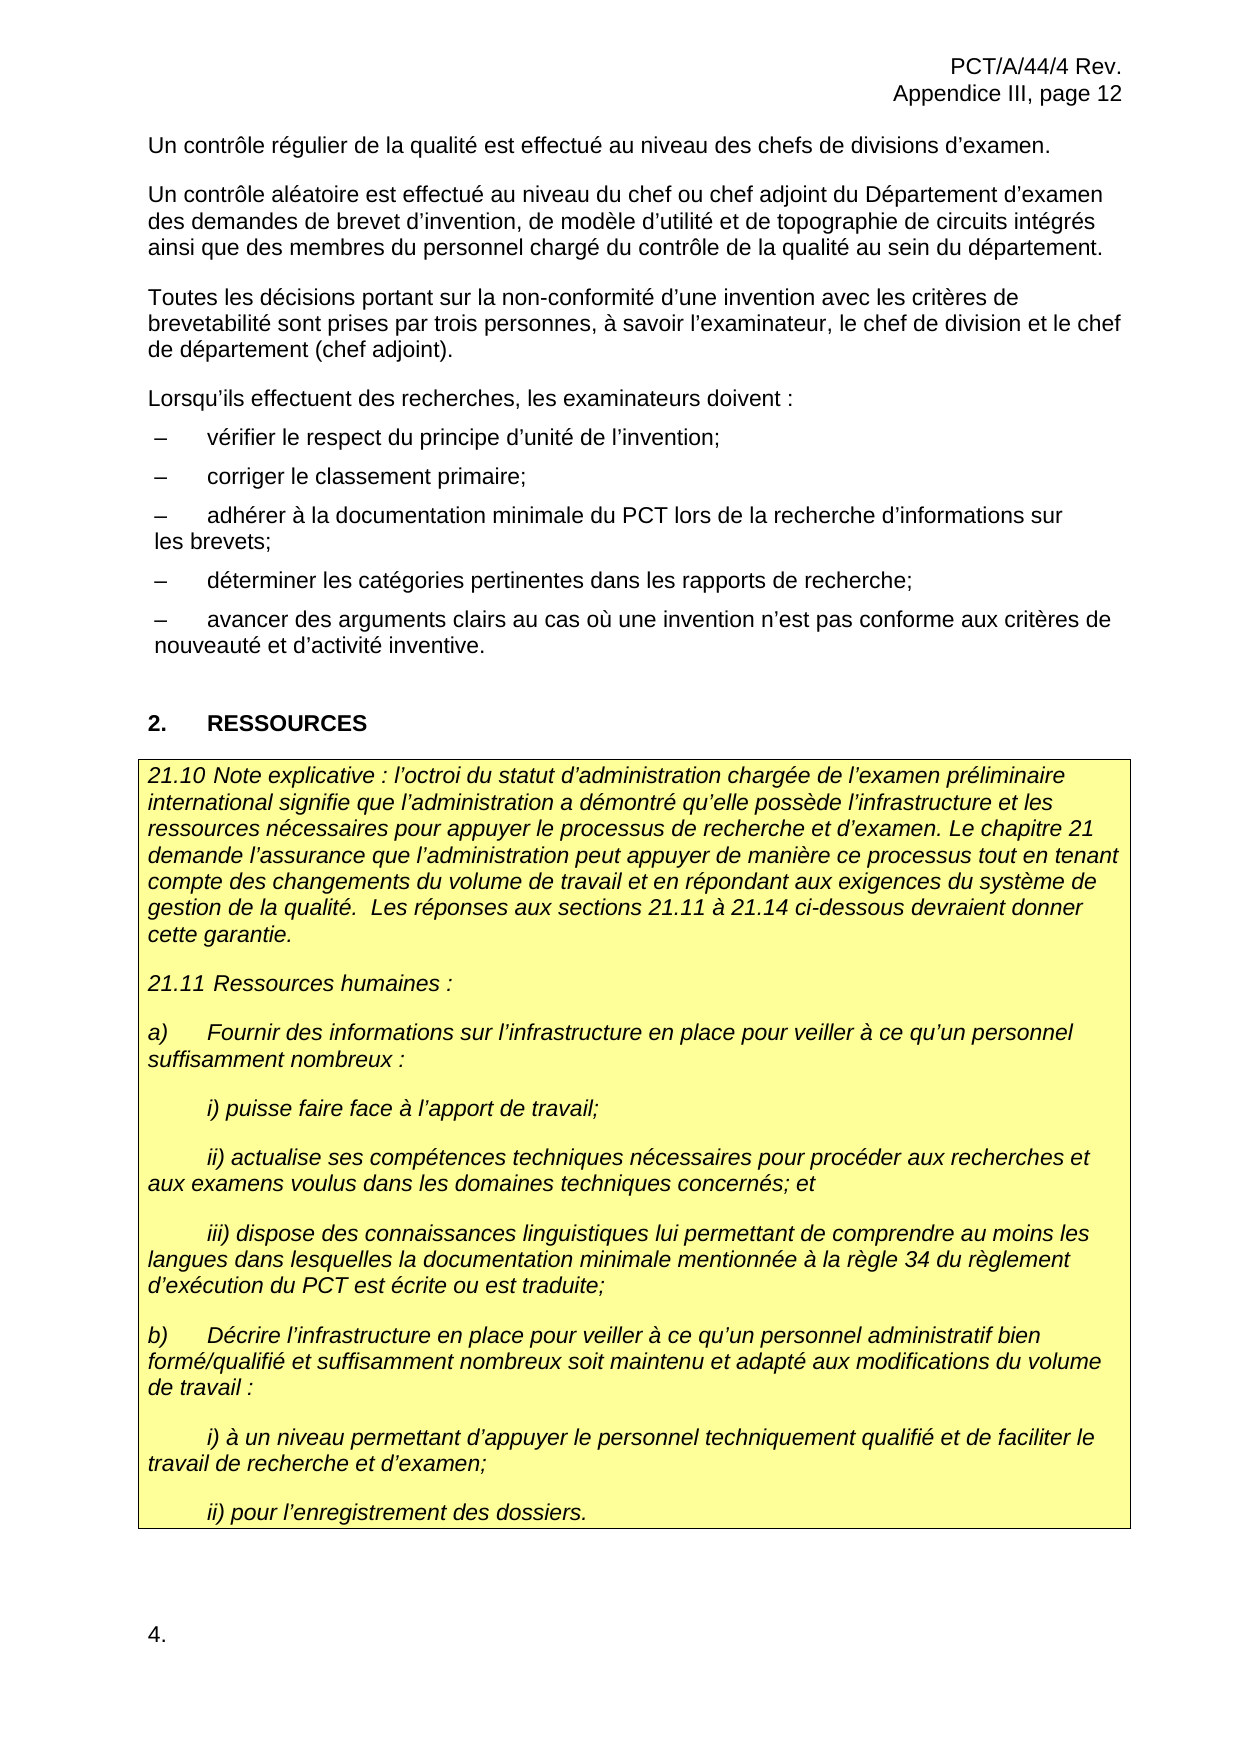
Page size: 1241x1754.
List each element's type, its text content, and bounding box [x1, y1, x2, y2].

text iii) dispose des connaissances linguistiques lui permettant de comprendre au moins les langues dans lesquelles la documentation minimale mentionnée à la règle 34 du règlement d’exécution du PCT est écrite ou est traduite; [139, 1217, 1130, 1299]
text i) puisse faire face à l’apport de travail; [139, 1092, 1130, 1121]
text – corriger le classement primaire; [154, 463, 1122, 489]
text ii) actualise ses compétences techniques nécessaires pour procéder aux recherches et aux examens voulus dans les domaines techniques concernés; et [139, 1141, 1130, 1197]
text a) Fournir des informations sur l’infrastructure en place pour veiller à ce qu’un personnel suffisamment nombreux : [139, 1016, 1130, 1072]
text ii) pour l’enregistrement des dossiers. [139, 1496, 1130, 1528]
text Toutes les décisions portant sur la non-conformité d’une invention avec les critères de brevetabilité sont prises par trois personnes, à savoir l’examinateur, le chef de division et le chef de département (chef adjoint). [148, 283, 1122, 362]
text – déterminer les catégories pertinentes dans les rapports de recherche; [154, 567, 1122, 593]
text – adhérer à la documentation minimale du PCT lors de la recherche d’informations sur les brevets; [154, 502, 1122, 555]
text Lorsqu’ils effectuent des recherches, les examinateurs doivent : [148, 385, 1122, 412]
text b) Décrire l’infrastructure en place pour veiller à ce qu’un personnel administratif bien formé/qualifié et suffisamment nombreux soit maintenu et adapté aux modifications du volume de travail : [139, 1318, 1130, 1401]
text Un contrôle régulier de la qualité est effectué au niveau des chefs de divisions d’examen. [148, 132, 1122, 158]
text – vérifier le respect du principe d’unité de l’invention; [154, 424, 1122, 451]
text i) à un niveau permettant d’appuyer le personnel techniquement qualifié et de faciliter le travail de recherche et d’examen; [139, 1421, 1130, 1476]
text Un contrôle aléatoire est effectué au niveau du chef ou chef adjoint du Département d’examen des demandes de brevet d’invention, de modèle d’utilité et de topographie de circuits intégrés ainsi que des membres du personnel chargé du contrôle de la qualité au sein du département. [148, 181, 1122, 261]
text 21.11 Ressources humaines : [139, 967, 1130, 996]
text – avancer des arguments clairs au cas où une invention n’est pas conforme aux critères de nouveauté et d’activité inventive. [154, 606, 1122, 659]
text 2. RESSOURCES [148, 710, 1122, 736]
text 21.10 Note explicative : l’octroi du statut d’administration chargée de l’examen préliminaire international signifie que l’administration a démontré qu’elle possède l’infrastructure et les ressources nécessaires pour appuyer le processus de recherche et d’examen. Le chapitre 21 demande l’assurance que l’administration peut appuyer de manière ce processus tout en tenant compte des changements du volume de travail et en répondant aux exigences du système de gestion de la qualité. Les réponses aux sections 21.11 à 21.14 ci-dessous devraient donner cette garantie. [139, 760, 1130, 947]
